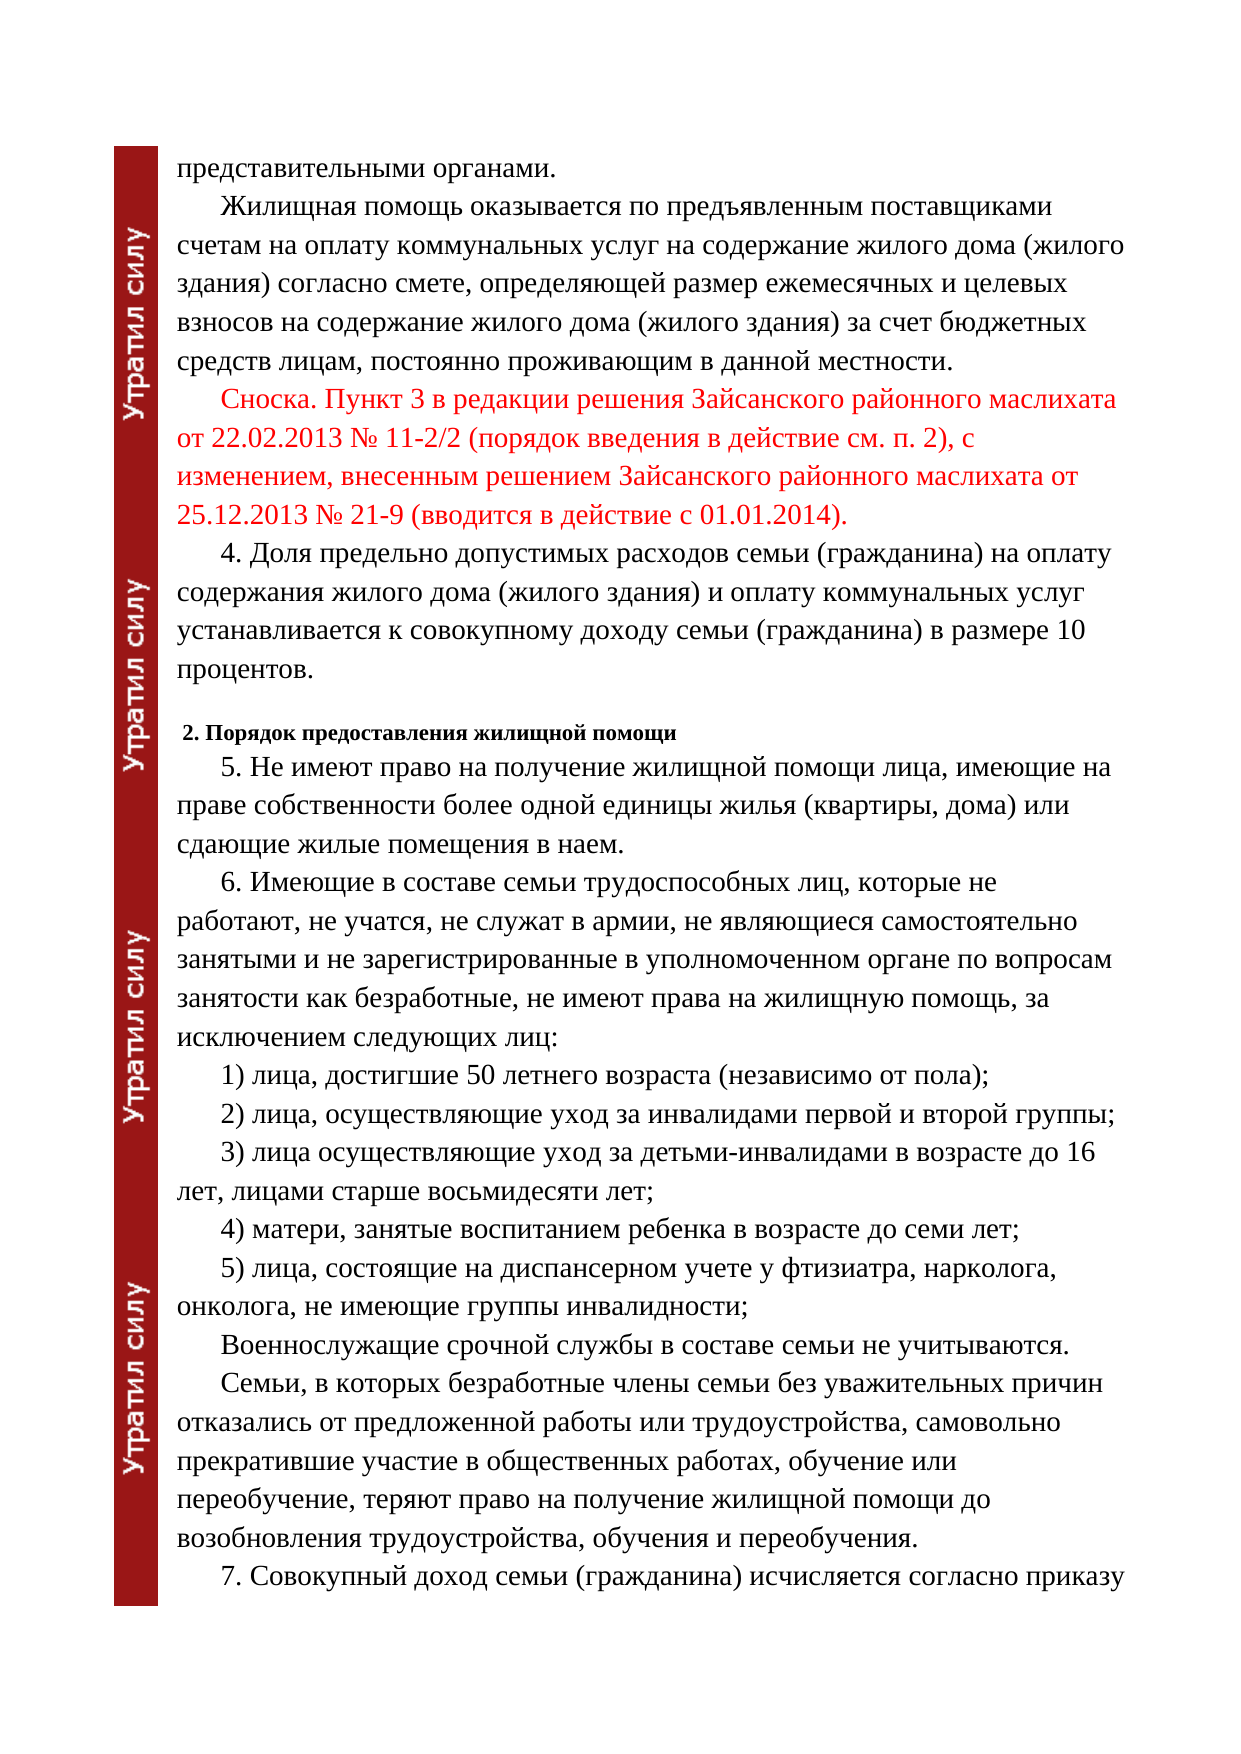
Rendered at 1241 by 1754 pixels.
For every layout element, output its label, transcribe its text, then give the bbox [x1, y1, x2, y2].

picture [114, 1592, 158, 1606]
picture [114, 745, 158, 749]
text 2. Порядок предоставления жилищной помощи [112, 719, 1128, 745]
picture [114, 146, 158, 150]
picture [114, 715, 158, 719]
